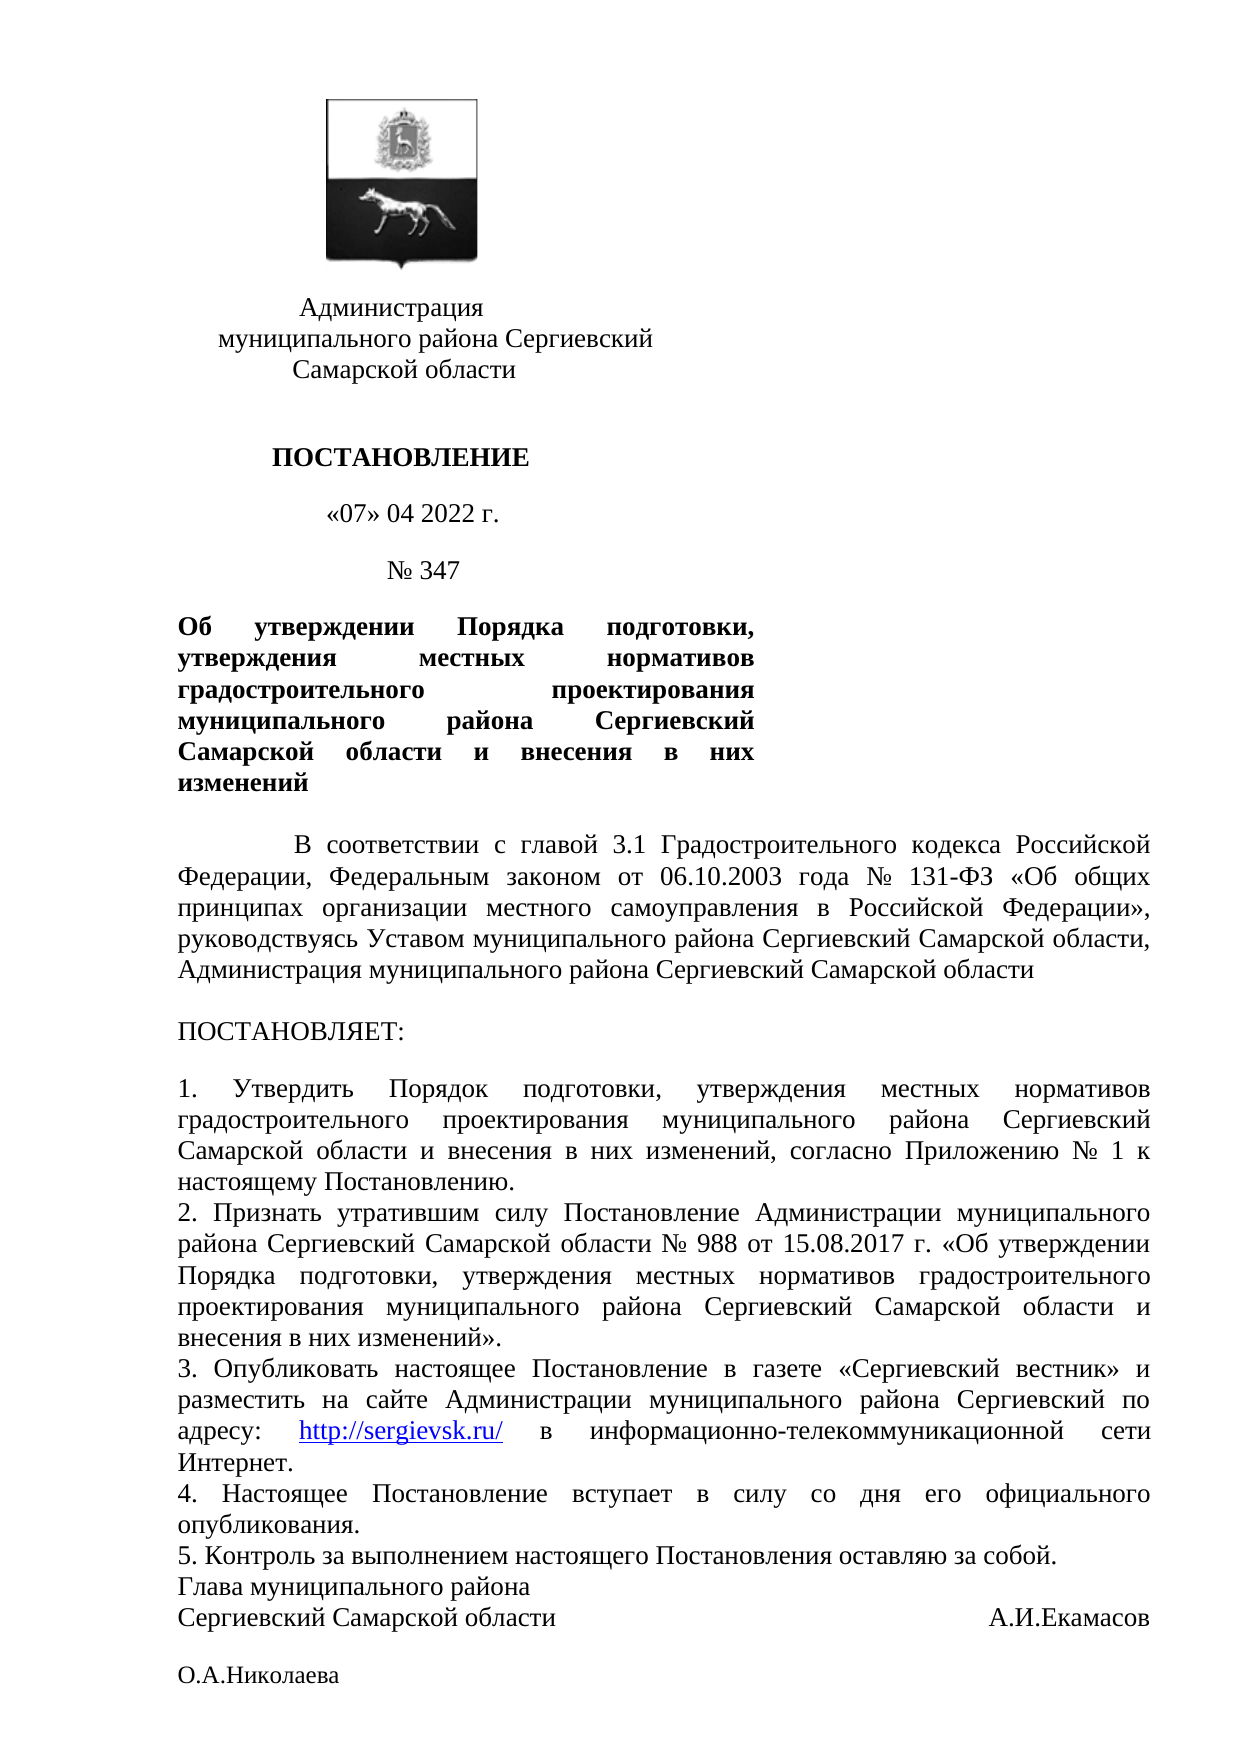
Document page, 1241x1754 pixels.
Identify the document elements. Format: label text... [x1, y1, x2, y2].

text 4. Настоящее Постановление вступает в силу со дня его официального опубликования. [177, 1477, 1152, 1539]
text 1. Утвердить Порядок подготовки, утверждения местных нормативов градостроительного проектирования муниципального района Сергиевский Самарской области и внесения в них изменений, согласно Приложению № 1 к настоящему Постановлению. [177, 1072, 1152, 1196]
text О.А.Николаева [177, 1661, 1152, 1689]
text Глава муниципального района [177, 1570, 1152, 1601]
text ПОСТАНОВЛЕНИЕ [177, 441, 1152, 472]
text муниципального района Сергиевский [177, 322, 1152, 353]
text Самарской области [177, 353, 1152, 384]
text 5. Контроль за выполнением настоящего Постановления оставляю за собой. [177, 1539, 1152, 1570]
text 2. Признать утратившим силу Постановление Администрации муниципального района Сергиевский Самарской области № 988 от 15.08.2017 г. «Об утверждении Порядка подготовки, утверждения местных нормативов градостроительного проектирования муниципального района Сергиевский Самарской области и внесения в них изменений». [177, 1196, 1152, 1352]
table_header Об утверждении Порядка подготовки, утверждения местных нормативов градостроительного проектирования муниципального района Сергиевский Самарской области и внесения в них изменений [166, 610, 766, 828]
text Администрация [177, 291, 1152, 322]
picture [326, 99, 478, 270]
text Сергиевский Самарской области А.И.Екамасов [177, 1601, 1152, 1632]
text «07» 04 2022 г. [177, 497, 1152, 528]
text В соответствии с главой 3.1 Градостроительного кодекса Российской Федерации, Федеральным законом от 06.10.2003 года № 131-ФЗ «Об общих принципах организации местного самоуправления в Российской Федерации», руководствуясь Уставом муниципального района Сергиевский Самарской области, Администрация муниципального района Сергиевский Самарской области [177, 828, 1152, 984]
text 3. Опубликовать настоящее Постановление в газете «Сергиевский вестник» и разместить на сайте Администрации муниципального района Сергиевский по адресу: http://sergievsk.ru/ в информационно-телекоммуникационной сети Интернет. [177, 1352, 1152, 1477]
text ПОСТАНОВЛЯЕТ: [177, 1015, 1152, 1046]
text № 347 [177, 554, 1152, 585]
